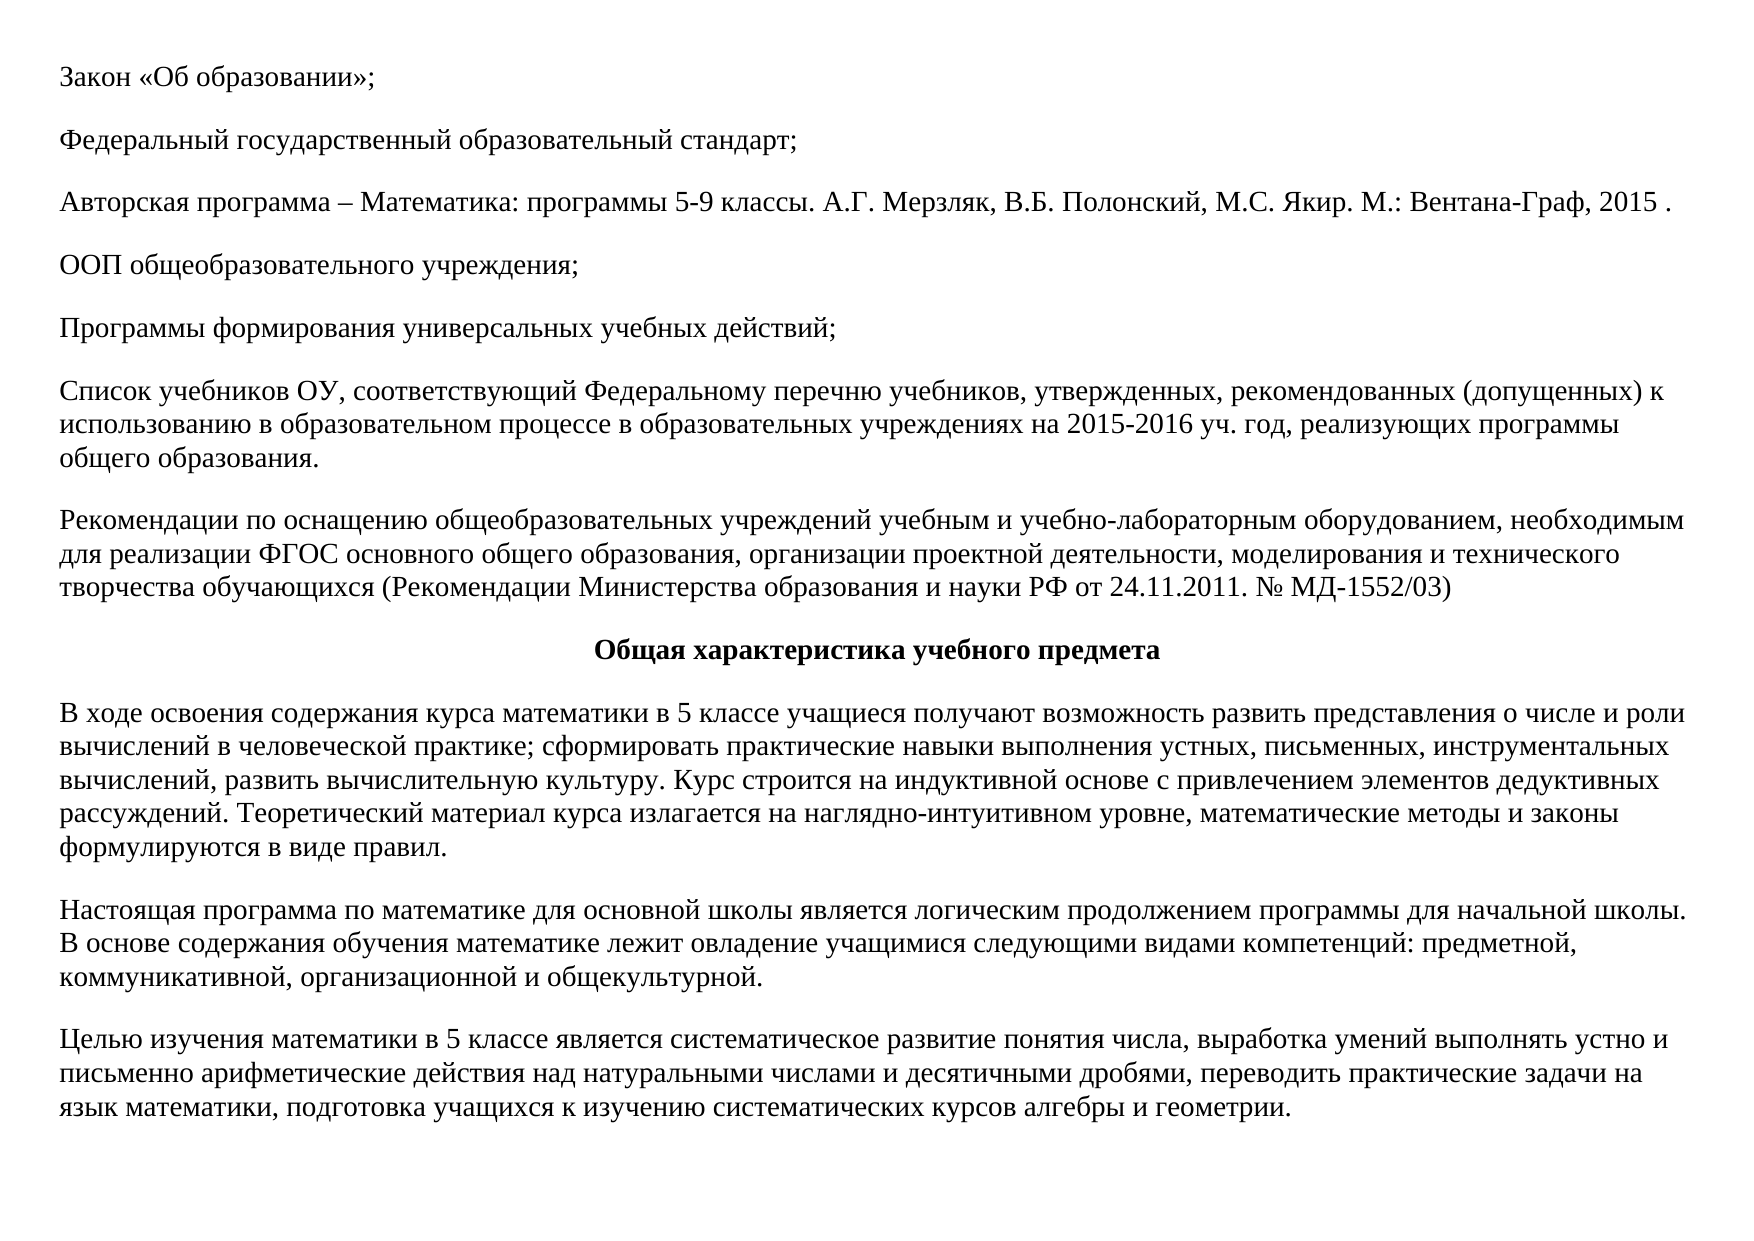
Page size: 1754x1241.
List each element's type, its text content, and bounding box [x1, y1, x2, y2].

text Настоящая программа по математике для основной школы является логическим продолжением программы для начальной школы. В основе содержания обучения математике лежит овладение учащимися следующими видами компетенций: предметной, коммуникативной, организационной и общекультурной. [59, 892, 1695, 992]
text Рекомендации по оснащению общеобразовательных учреждений учебным и учебно-лабораторным оборудованием, необходимым для реализации ФГОС основного общего образования, организации проектной деятельности, моделирования и технического творчества обучающихся (Рекомендации Министерства образования и науки РФ от 24.11.2011. № МД-1552/03) [59, 502, 1695, 603]
text Общая характеристика учебного предмета [59, 632, 1695, 666]
text Федеральный государственный образовательный стандарт; [59, 122, 1695, 155]
text Программы формирования универсальных учебных действий; [59, 310, 1695, 343]
text Закон «Об образовании»; [59, 59, 1695, 93]
text Авторская программа – Математика: программы 5-9 классы. А.Г. Мерзляк, В.Б. Полонский, М.С. Якир. М.: Вентана-Граф, 2015 . [59, 184, 1695, 218]
text Целью изучения математики в 5 классе является систематическое развитие понятия числа, выработка умений выполнять устно и письменно арифметические действия над натуральными числами и десятичными дробями, переводить практические задачи на язык математики, подготовка учащихся к изучению систематических курсов алгебры и геометрии. [59, 1022, 1695, 1122]
text ООП общеобразовательного учреждения; [59, 247, 1695, 281]
text Список учебников ОУ, соответствующий Федеральному перечню учебников, утвержденных, рекомендованных (допущенных) к использованию в образовательном процессе в образовательных учреждениях на 2015-2016 уч. год, реализующих программы общего образования. [59, 373, 1695, 473]
text В ходе освоения содержания курса математики в 5 классе учащиеся получают возможность развить представления о числе и роли вычислений в человеческой практике; сформировать практические навыки выполнения устных, письменных, инструментальных вычислений, развить вычислительную культуру. Курс строится на индуктивной основе с привлечением элементов дедуктивных рассуждений. Теоретический материал курса излагается на наглядно-интуитивном уровне, математические методы и законы формулируются в виде правил. [59, 695, 1695, 863]
